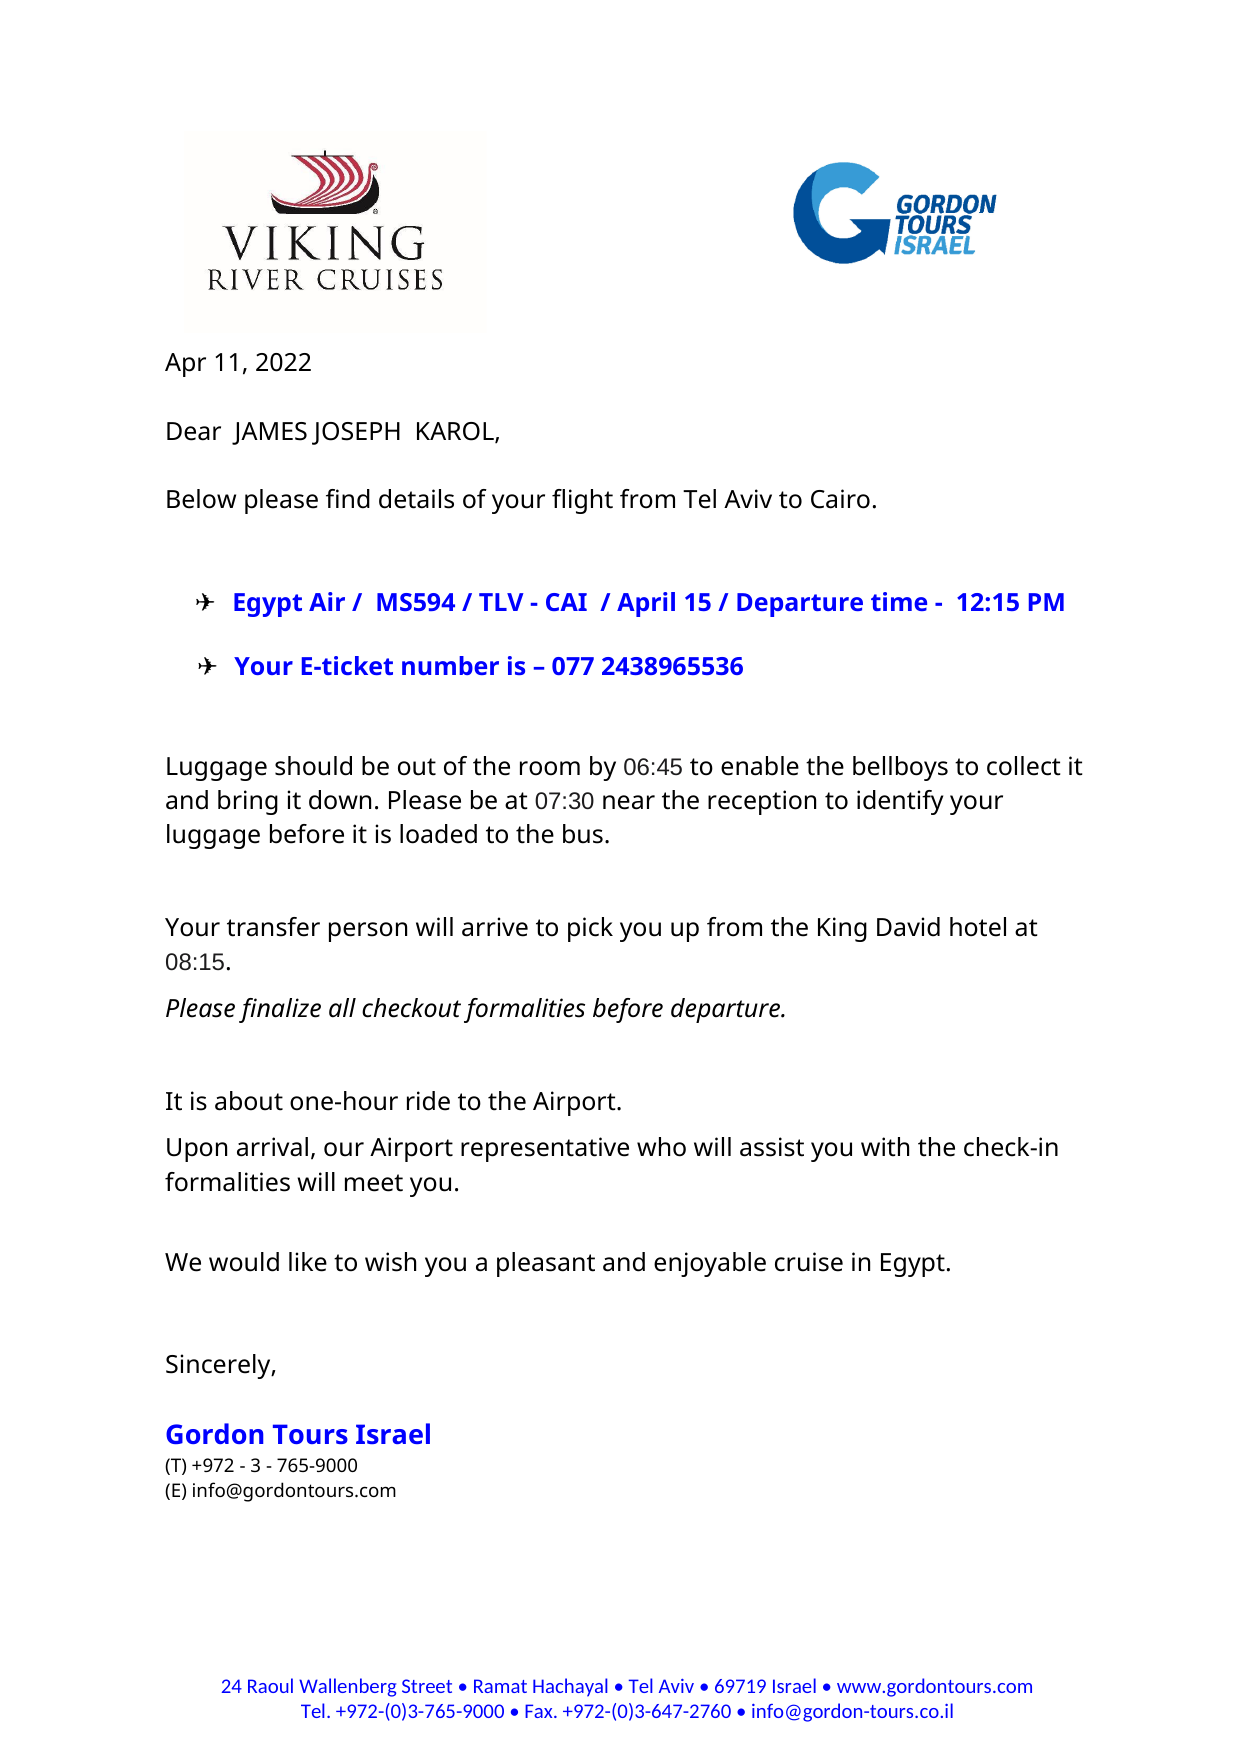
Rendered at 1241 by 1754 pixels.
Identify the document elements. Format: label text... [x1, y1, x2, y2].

list Your E-ticket number is – 077 2438965536 [197, 638, 1090, 689]
text Sincerely, [165, 1347, 1090, 1381]
text Below please find details of your flight from Tel Aviv to Cairo. [165, 481, 1090, 515]
text Apr 11, 2022 [165, 345, 1090, 379]
picture [183, 131, 487, 333]
text Gordon Tours Israel [165, 1415, 1090, 1452]
text Luggage should be out of the room by 06:45 to enable the bellboys to collect it and bring it down. Please be at 07:30 near the reception to identify your luggage before it is loaded to the bus. [165, 748, 1090, 851]
text (T) +972 - 3 - 765-9000 [165, 1452, 1090, 1477]
picture [730, 121, 1090, 324]
table_header [628, 121, 1089, 343]
text Upon arrival, our Airport representative who will assist you with the check-in formalities will meet you. [165, 1130, 1090, 1198]
text Dear JAMES JOSEPH KAROL, [165, 413, 1090, 447]
text (E) info@gordontours.com [165, 1477, 1090, 1503]
table_header [165, 121, 626, 343]
text We would like to wish you a pleasant and enjoyable cruise in Egypt. [165, 1245, 1090, 1279]
text Please finalize all checkout formalities before departure. [165, 990, 1090, 1024]
list Egypt Air / MS594 / TLV - CAI / April 15 / Departure time - 12:15 PM [194, 574, 1090, 626]
text Your transfer person will arrive to pick you up from the King David hotel at 08:15. [165, 910, 1090, 978]
text It is about one-hour ride to the Airport. [165, 1083, 1090, 1118]
